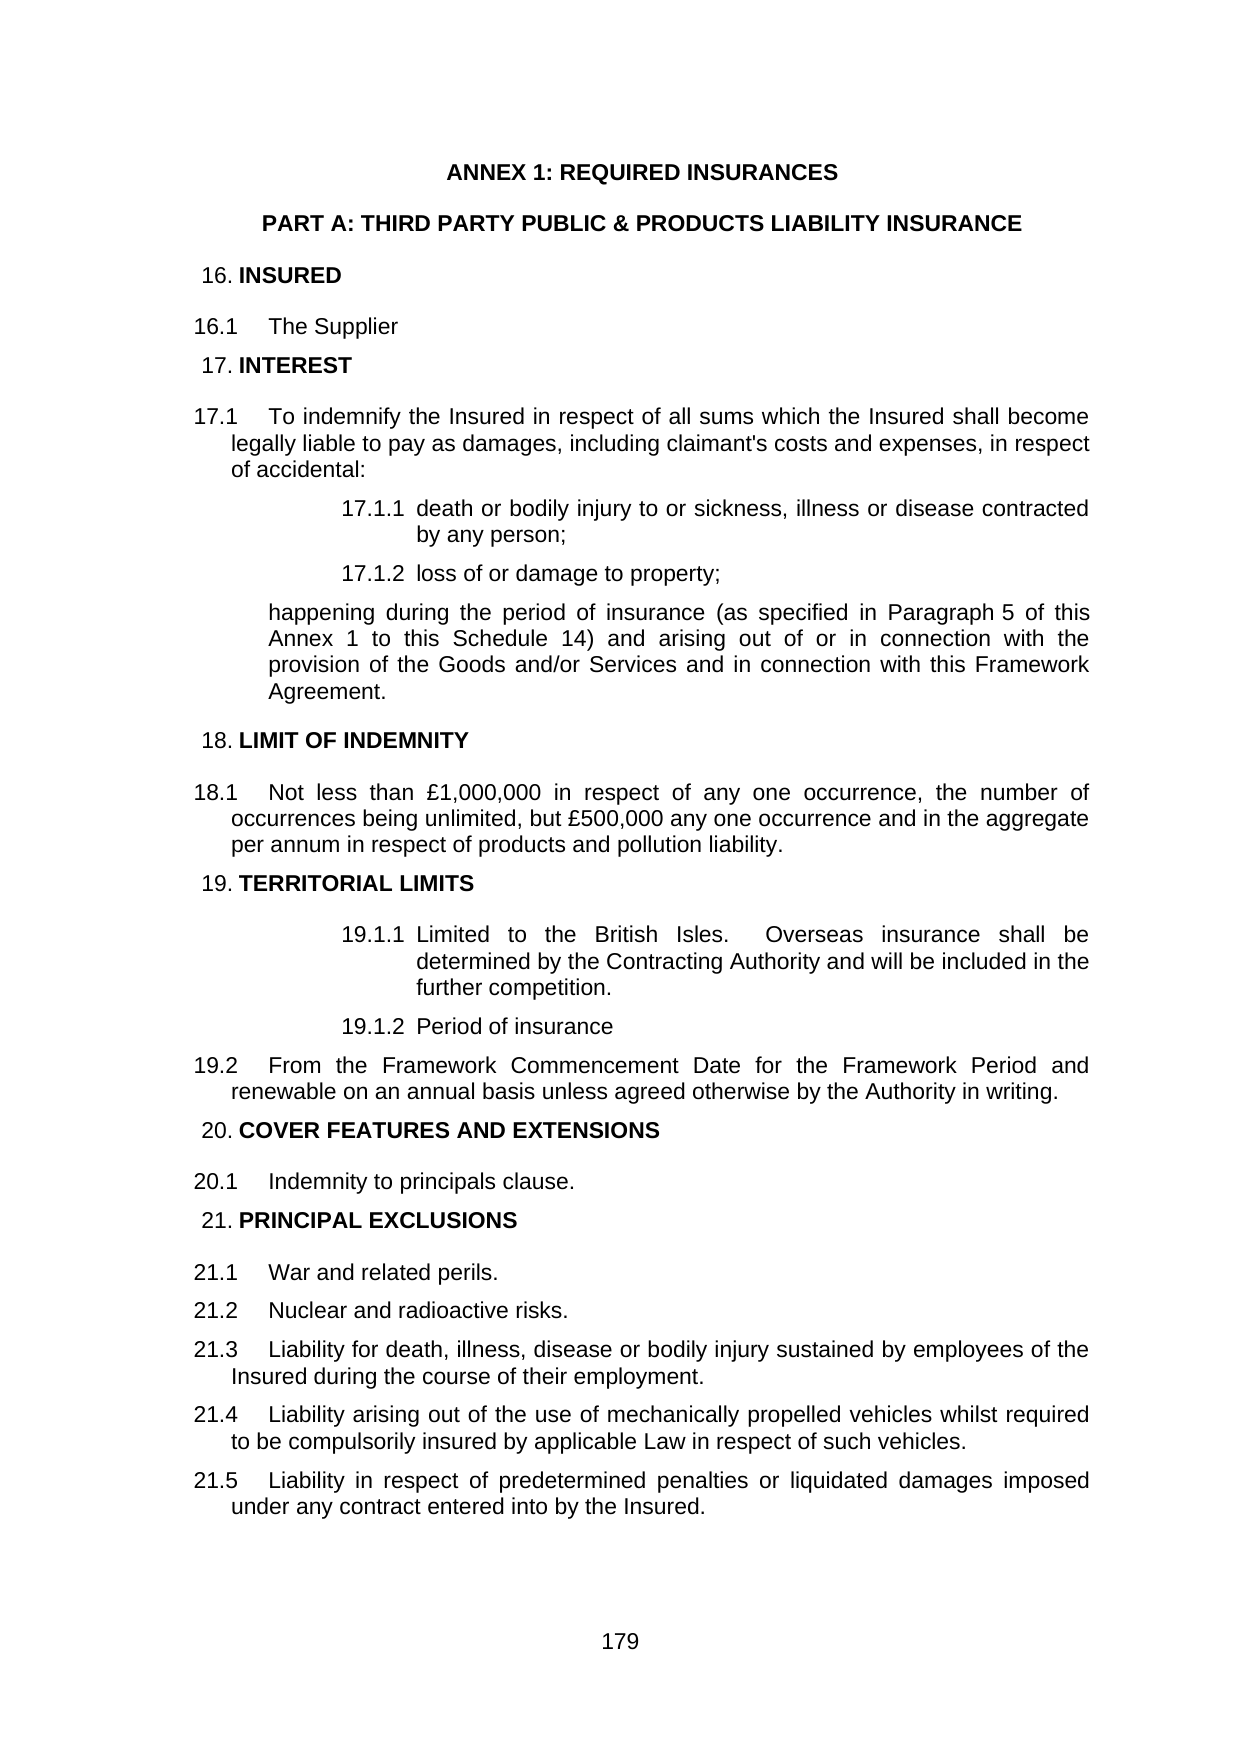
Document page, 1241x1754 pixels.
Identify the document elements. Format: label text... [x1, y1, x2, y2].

text Part A: Third Party Public & Products Liability Insurance [150, 210, 1090, 237]
text Not less than £1,000,000 in respect of any one occurrence, the number of occurrences being unlimited, but £500,000 any one occurrence and in the aggregate per annum in respect of products and pollution liability. [193, 778, 1090, 857]
text Indemnity to principals clause. [193, 1168, 1090, 1195]
subtitle Territorial limits [201, 870, 1090, 896]
text War and related perils. [193, 1258, 1090, 1285]
text Liability in respect of predetermined penalties or liquidated damages imposed under any contract entered into by the Insured. [193, 1467, 1090, 1519]
text Liability for death, illness, disease or bodily injury sustained by employees of the Insured during the course of their employment. [193, 1336, 1090, 1389]
text From the Framework Commencement Date for the Framework Period and renewable on an annual basis unless agreed otherwise by the Authority in writing. [193, 1052, 1090, 1104]
text ANNEX 1: REQUIRED INSURANCES [150, 159, 1090, 185]
text death or bodily injury to or sickness, illness or disease contracted by any person; [341, 495, 1090, 547]
subtitle Interest [201, 352, 1090, 378]
text Liability arising out of the use of mechanically propelled vehicles whilst required to be compulsorily insured by applicable Law in respect of such vehicles. [193, 1401, 1090, 1454]
text To indemnify the Insured in respect of all sums which the Insured shall become legally liable to pay as damages, including claimant's costs and expenses, in respect of accidental: [193, 403, 1090, 482]
subtitle Insured [201, 262, 1090, 288]
text Period of insurance [341, 1013, 1090, 1039]
text The Supplier [193, 313, 1090, 339]
text loss of or damage to property; [341, 560, 1090, 586]
subtitle Principal exclusions [201, 1207, 1090, 1233]
text Nuclear and radioactive risks. [193, 1297, 1090, 1324]
subtitle Limit of indemnity [201, 727, 1090, 753]
text happening during the period of insurance (as specified in Paragraph 5 of this Annex 1 to this Schedule 14) and arising out of or in connection with the provision of the Goods and/or Services and in connection with this Framework Agreement. [268, 599, 1090, 704]
text Limited to the British Isles. Overseas insurance shall be determined by the Contracting Authority and will be included in the further competition. [341, 921, 1090, 1000]
subtitle Cover features and extensions [201, 1117, 1090, 1143]
